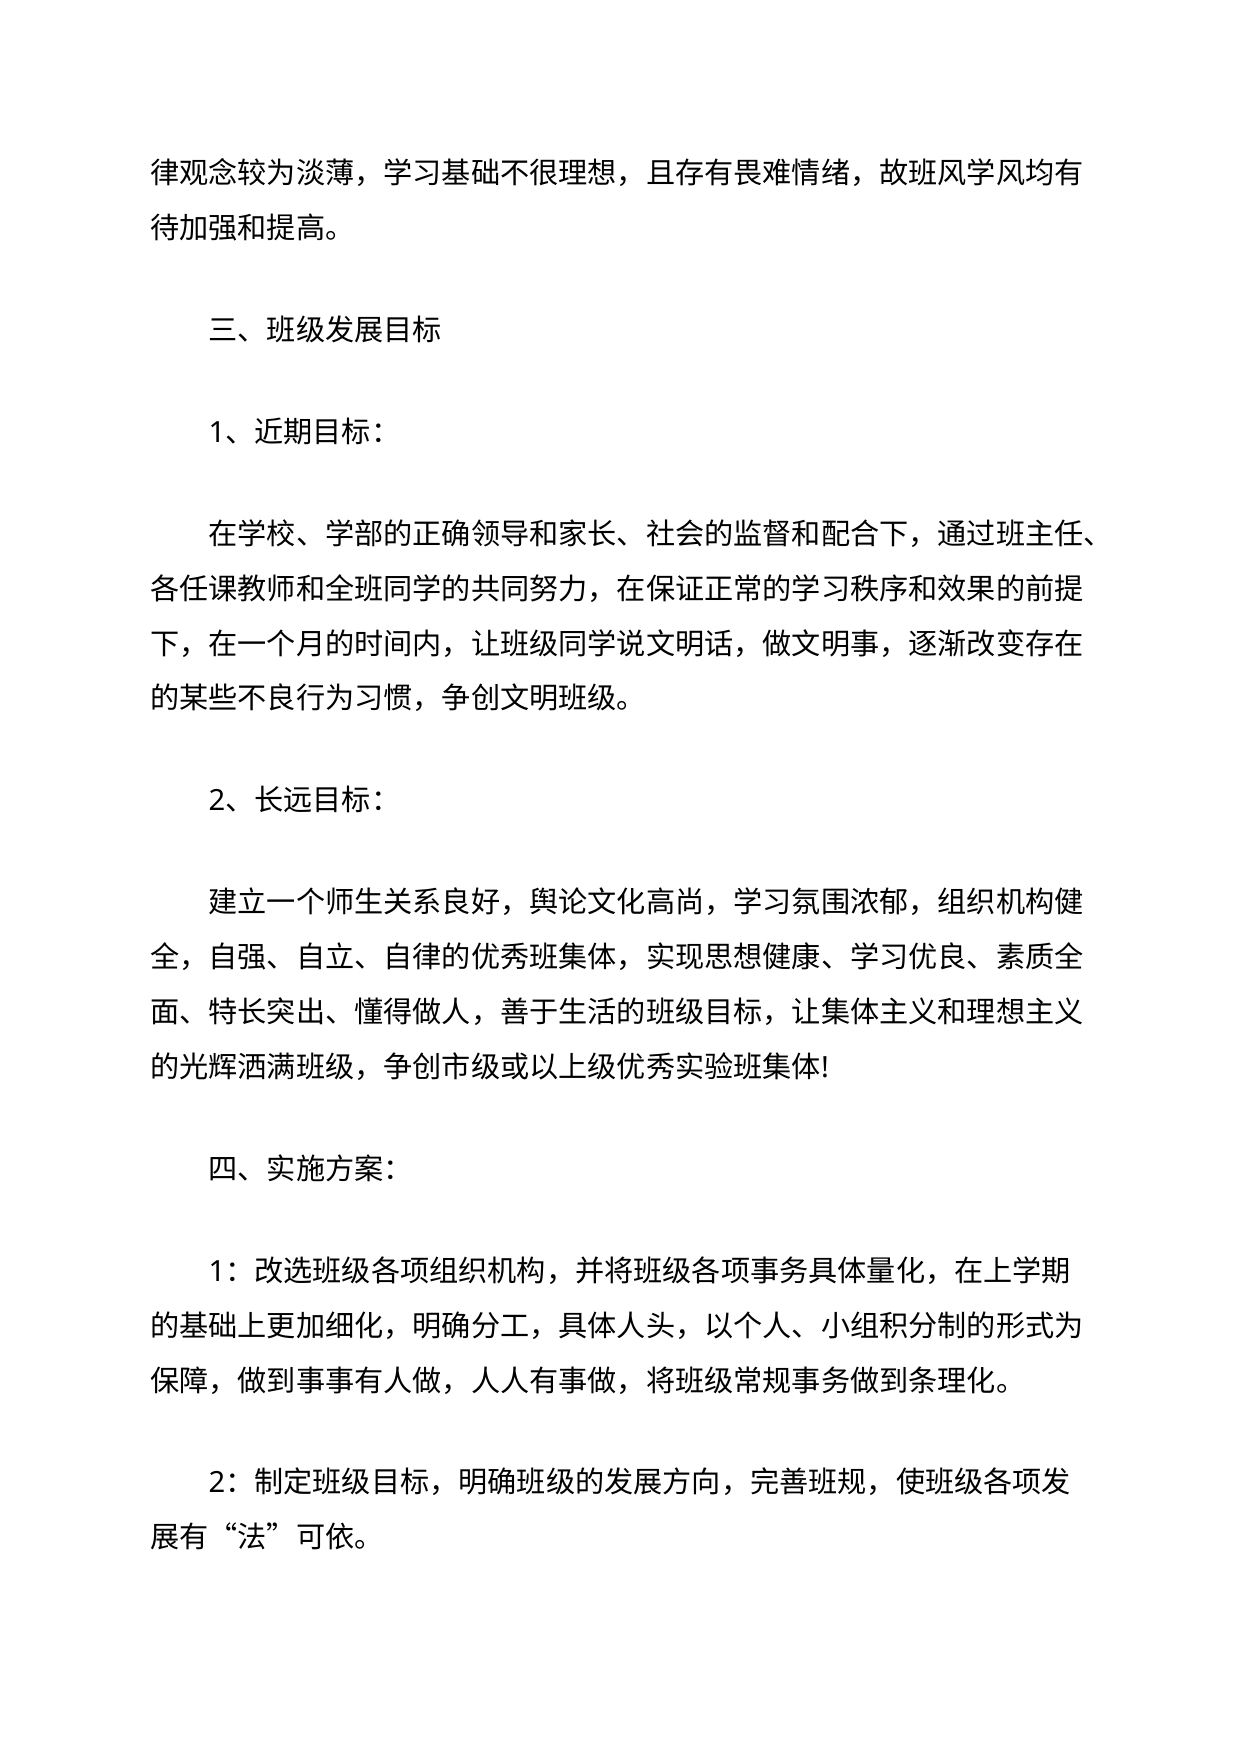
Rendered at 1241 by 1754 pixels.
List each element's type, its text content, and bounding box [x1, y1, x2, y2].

text 2、长远目标： [150, 777, 1090, 819]
text 在学校、学部的正确领导和家长、社会的监督和配合下，通过班主任、各任课教师和全班同学的共同努力，在保证正常的学习秩序和效果的前提下，在一个月的时间内，让班级同学说文明话，做文明事，逐渐改变存在的某些不良行为习惯，争创文明班级。 [150, 510, 1090, 717]
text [150, 150, 1090, 247]
text 1、近期目标： [150, 408, 1090, 451]
text 四、实施方案： [150, 1146, 1090, 1188]
text 1：改选班级各项组织机构，并将班级各项事务具体量化，在上学期的基础上更加细化，明确分工，具体人头，以个人、小组积分制的形式为保障，做到事事有人做，人人有事做，将班级常规事务做到条理化。 [150, 1247, 1090, 1399]
text 建立一个师生关系良好，舆论文化高尚，学习氛围浓郁，组织机构健全，自强、自立、自律的优秀班集体，实现思想健康、学习优良、素质全面、特长突出、懂得做人，善于生活的班级目标，让集体主义和理想主义的光辉洒满班级，争创市级或以上级优秀实验班集体! [150, 879, 1090, 1086]
text 2：制定班级目标，明确班级的发展方向，完善班规，使班级各项发展有“法”可依。 [150, 1459, 1090, 1556]
text 三、班级发展目标 [150, 307, 1090, 349]
